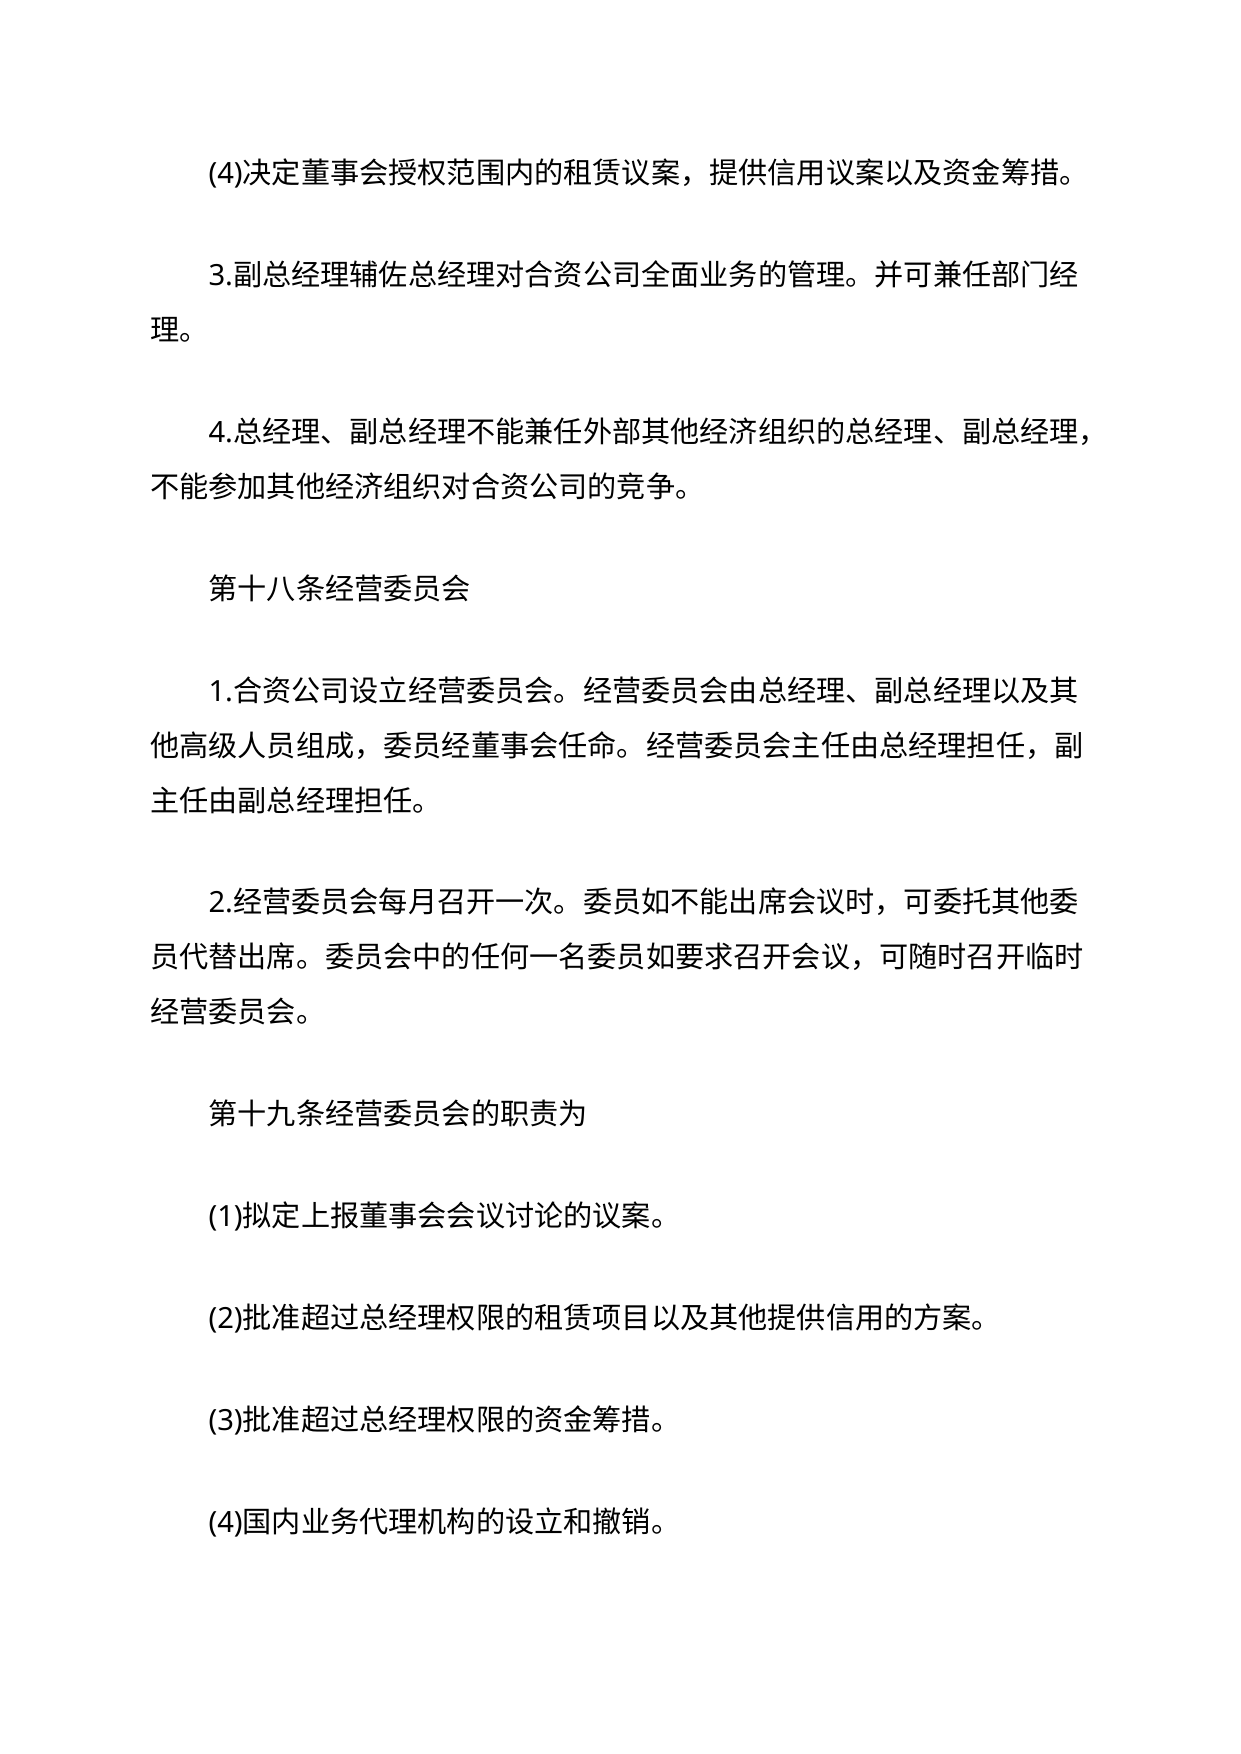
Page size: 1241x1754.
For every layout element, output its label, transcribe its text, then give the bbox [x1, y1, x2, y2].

text (4)国内业务代理机构的设立和撤销。 [150, 1498, 1090, 1541]
text 第十八条经营委员会 [150, 566, 1090, 608]
text (3)批准超过总经理权限的资金筹措。 [150, 1396, 1090, 1439]
text (2)批准超过总经理权限的租赁项目以及其他提供信用的方案。 [150, 1294, 1090, 1337]
text 2.经营委员会每月召开一次。委员如不能出席会议时，可委托其他委员代替出席。委员会中的任何一名委员如要求召开会议，可随时召开临时经营委员会。 [150, 879, 1090, 1031]
text (1)拟定上报董事会会议讨论的议案。 [150, 1192, 1090, 1235]
text 3.副总经理辅佐总经理对合资公司全面业务的管理。并可兼任部门经理。 [150, 252, 1090, 349]
text 4.总经理、副总经理不能兼任外部其他经济组织的总经理、副总经理，不能参加其他经济组织对合资公司的竞争。 [150, 409, 1090, 506]
text (4)决定董事会授权范围内的租赁议案，提供信用议案以及资金筹措。 [150, 150, 1090, 192]
text 第十九条经营委员会的职责为 [150, 1091, 1090, 1133]
text 1.合资公司设立经营委员会。经营委员会由总经理、副总经理以及其他高级人员组成，委员经董事会任命。经营委员会主任由总经理担任，副主任由副总经理担任。 [150, 667, 1090, 819]
